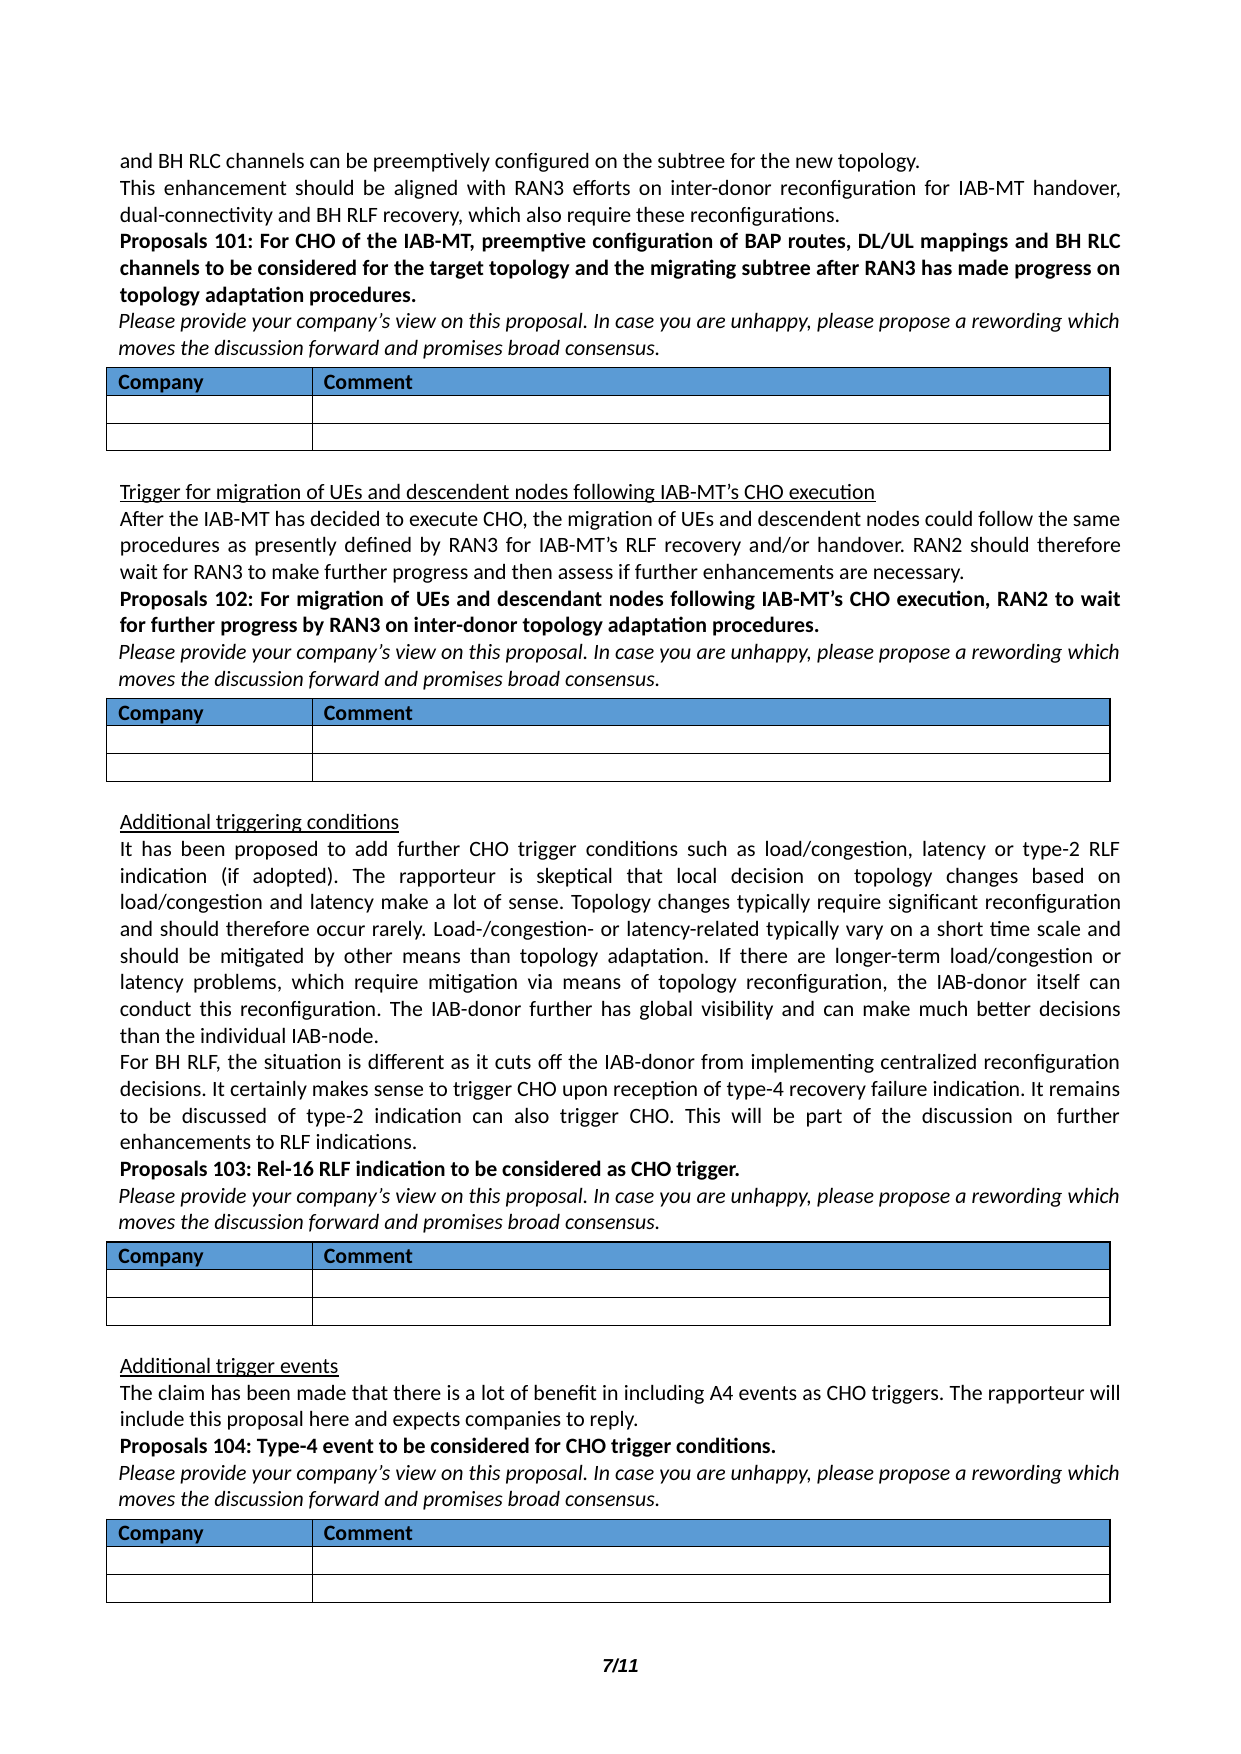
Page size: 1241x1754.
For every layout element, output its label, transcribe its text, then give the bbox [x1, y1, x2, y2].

table_cell [107, 726, 312, 753]
table_header Company [107, 699, 312, 725]
table_cell [313, 424, 1109, 450]
text Additional triggering conditions [119, 808, 1122, 835]
table_header Comment [313, 368, 1109, 395]
table_header Comment [313, 1520, 1109, 1546]
table_cell [313, 726, 1109, 753]
text After the IAB-MT has decided to execute CHO, the migration of UEs and descendent nodes could follow the same procedures as presently defined by RAN3 for IAB-MT’s RLF recovery and/or handover. RAN2 should therefore wait for RAN3 to make further progress and then assess if further enhancements are necessary. [119, 505, 1122, 585]
text Proposals 102: For migration of UEs and descendant nodes following IAB-MT’s CHO execution, RAN2 to wait for further progress by RAN3 on inter-donor topology adaptation procedures. [119, 585, 1122, 638]
table_cell [107, 1547, 312, 1574]
text Additional trigger events [119, 1352, 1122, 1379]
table_cell [107, 396, 312, 423]
table_cell [107, 424, 312, 450]
table_header Company [107, 1243, 312, 1269]
text Proposals 101: For CHO of the IAB-MT, preemptive configuration of BAP routes, DL/UL mappings and BH RLC channels to be considered for the target topology and the migrating subtree after RAN3 has made progress on topology adaptation procedures. [119, 228, 1122, 308]
text Proposals 104: Type-4 event to be considered for CHO trigger conditions. [119, 1432, 1122, 1459]
text This enhancement should be aligned with RAN3 efforts on inter-donor reconfiguration for IAB-MT handover, dual-connectivity and BH RLF recovery, which also require these reconfigurations. [119, 174, 1122, 228]
table_cell [313, 1575, 1109, 1602]
table_cell [313, 1298, 1109, 1324]
table_cell [107, 1575, 312, 1602]
table_cell [107, 1270, 312, 1297]
table_cell [313, 1547, 1109, 1574]
table_cell [313, 1270, 1109, 1297]
table_cell [107, 754, 312, 781]
text Trigger for migration of UEs and descendent nodes following IAB-MT’s CHO execution [119, 478, 1122, 505]
table_header Comment [313, 1243, 1109, 1269]
table_cell [107, 1298, 312, 1324]
text For BH RLF, the situation is different as it cuts off the IAB-donor from implementing centralized reconfiguration decisions. It certainly makes sense to trigger CHO upon reception of type-4 recovery failure indication. It remains to be discussed of type-2 indication can also trigger CHO. This will be part of the discussion on further enhancements to RLF indications. [119, 1048, 1122, 1155]
text Proposals 103: Rel-16 RLF indication to be considered as CHO trigger. [119, 1155, 1122, 1182]
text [119, 148, 1122, 174]
table_header Company [107, 368, 312, 395]
table_cell [313, 754, 1109, 781]
text It has been proposed to add further CHO trigger conditions such as load/congestion, latency or type-2 RLF indication (if adopted). The rapporteur is skeptical that local decision on topology changes based on load/congestion and latency make a lot of sense. Topology changes typically require significant reconfiguration and should therefore occur rarely. Load-/congestion- or latency-related typically vary on a short time scale and should be mitigated by other means than topology adaptation. If there are longer-term load/congestion or latency problems, which require mitigation via means of topology reconfiguration, the IAB-donor itself can conduct this reconfiguration. The IAB-donor further has global visibility and can make much better decisions than the individual IAB-node. [119, 835, 1122, 1048]
table_cell [313, 396, 1109, 423]
table_header Comment [313, 699, 1109, 725]
text The claim has been made that there is a lot of benefit in including A4 events as CHO triggers. The rapporteur will include this proposal here and expects companies to reply. [119, 1379, 1122, 1432]
table_header Company [107, 1520, 312, 1546]
